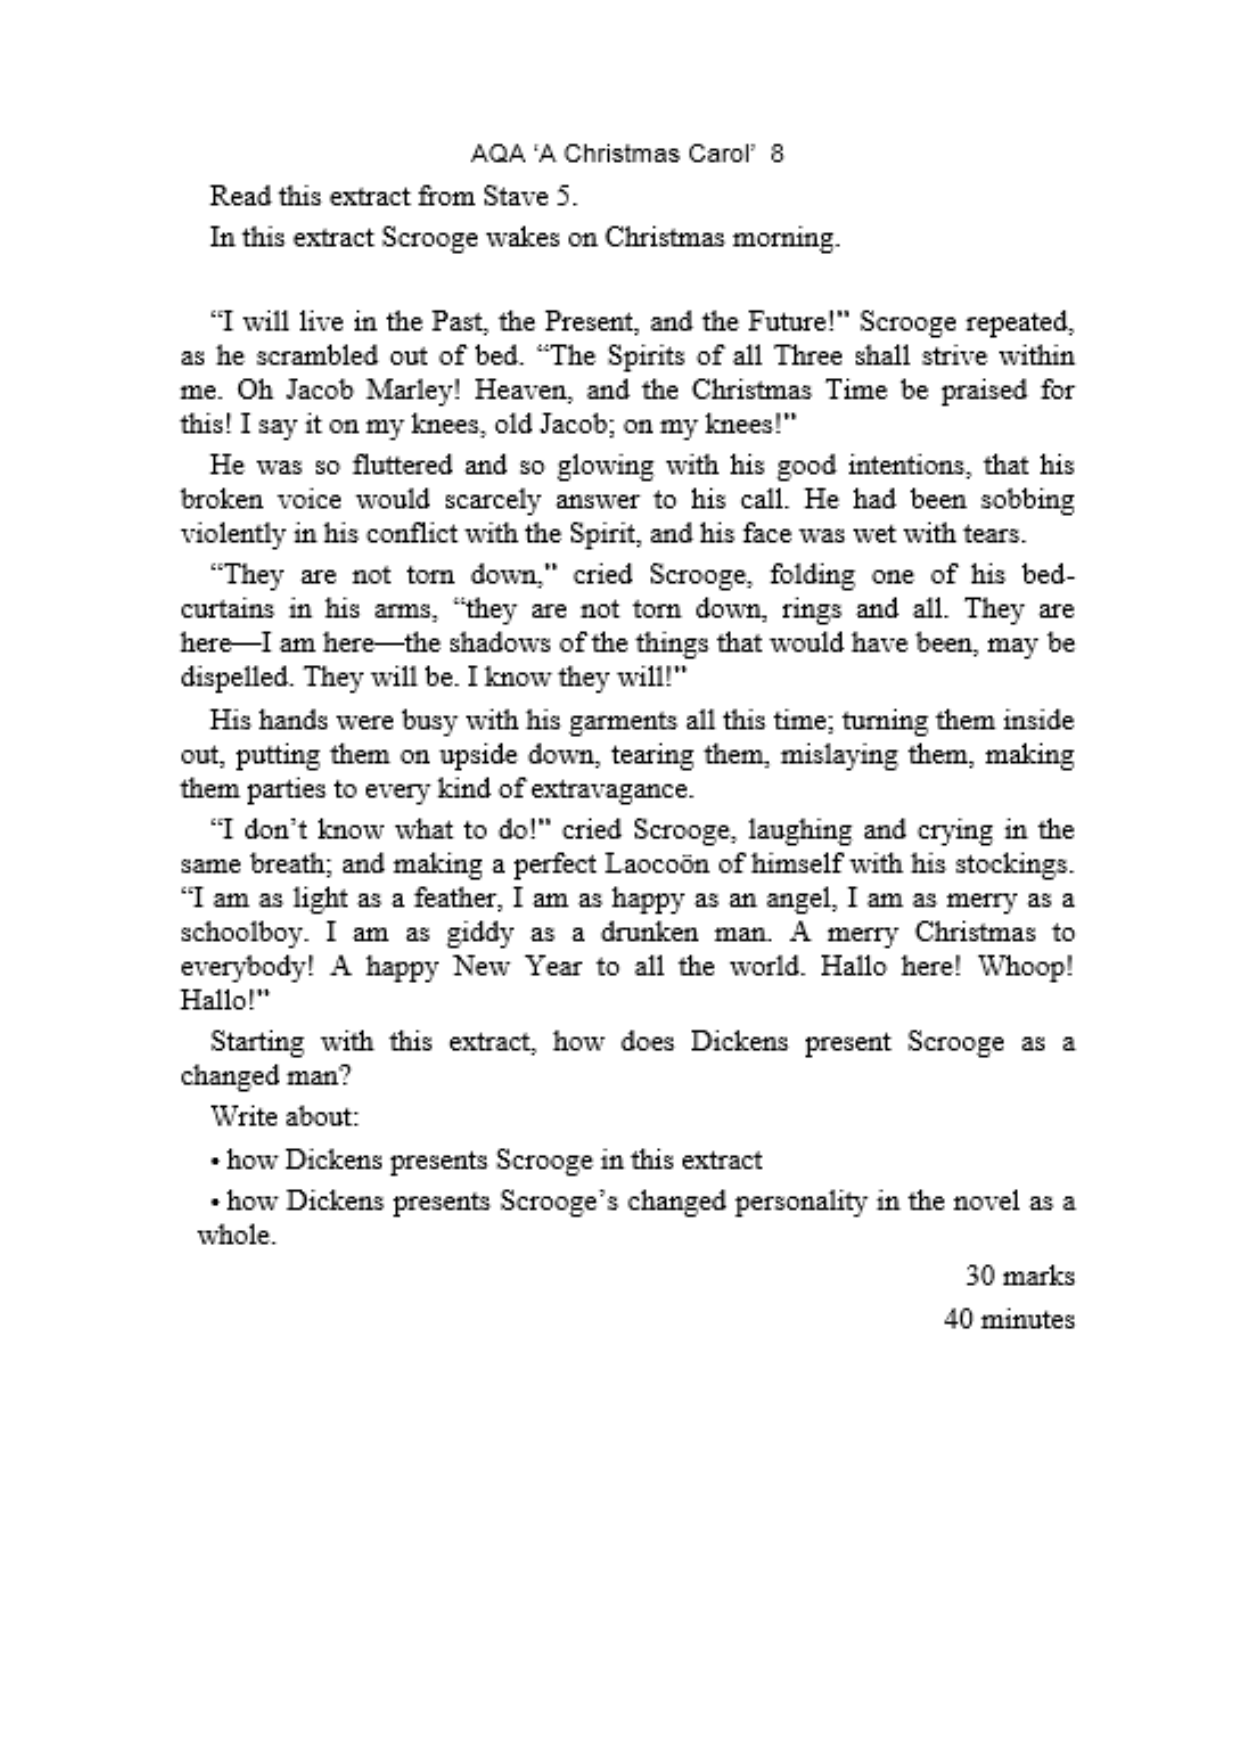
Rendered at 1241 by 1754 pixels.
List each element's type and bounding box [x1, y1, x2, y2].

picture [75, 75, 1182, 1639]
